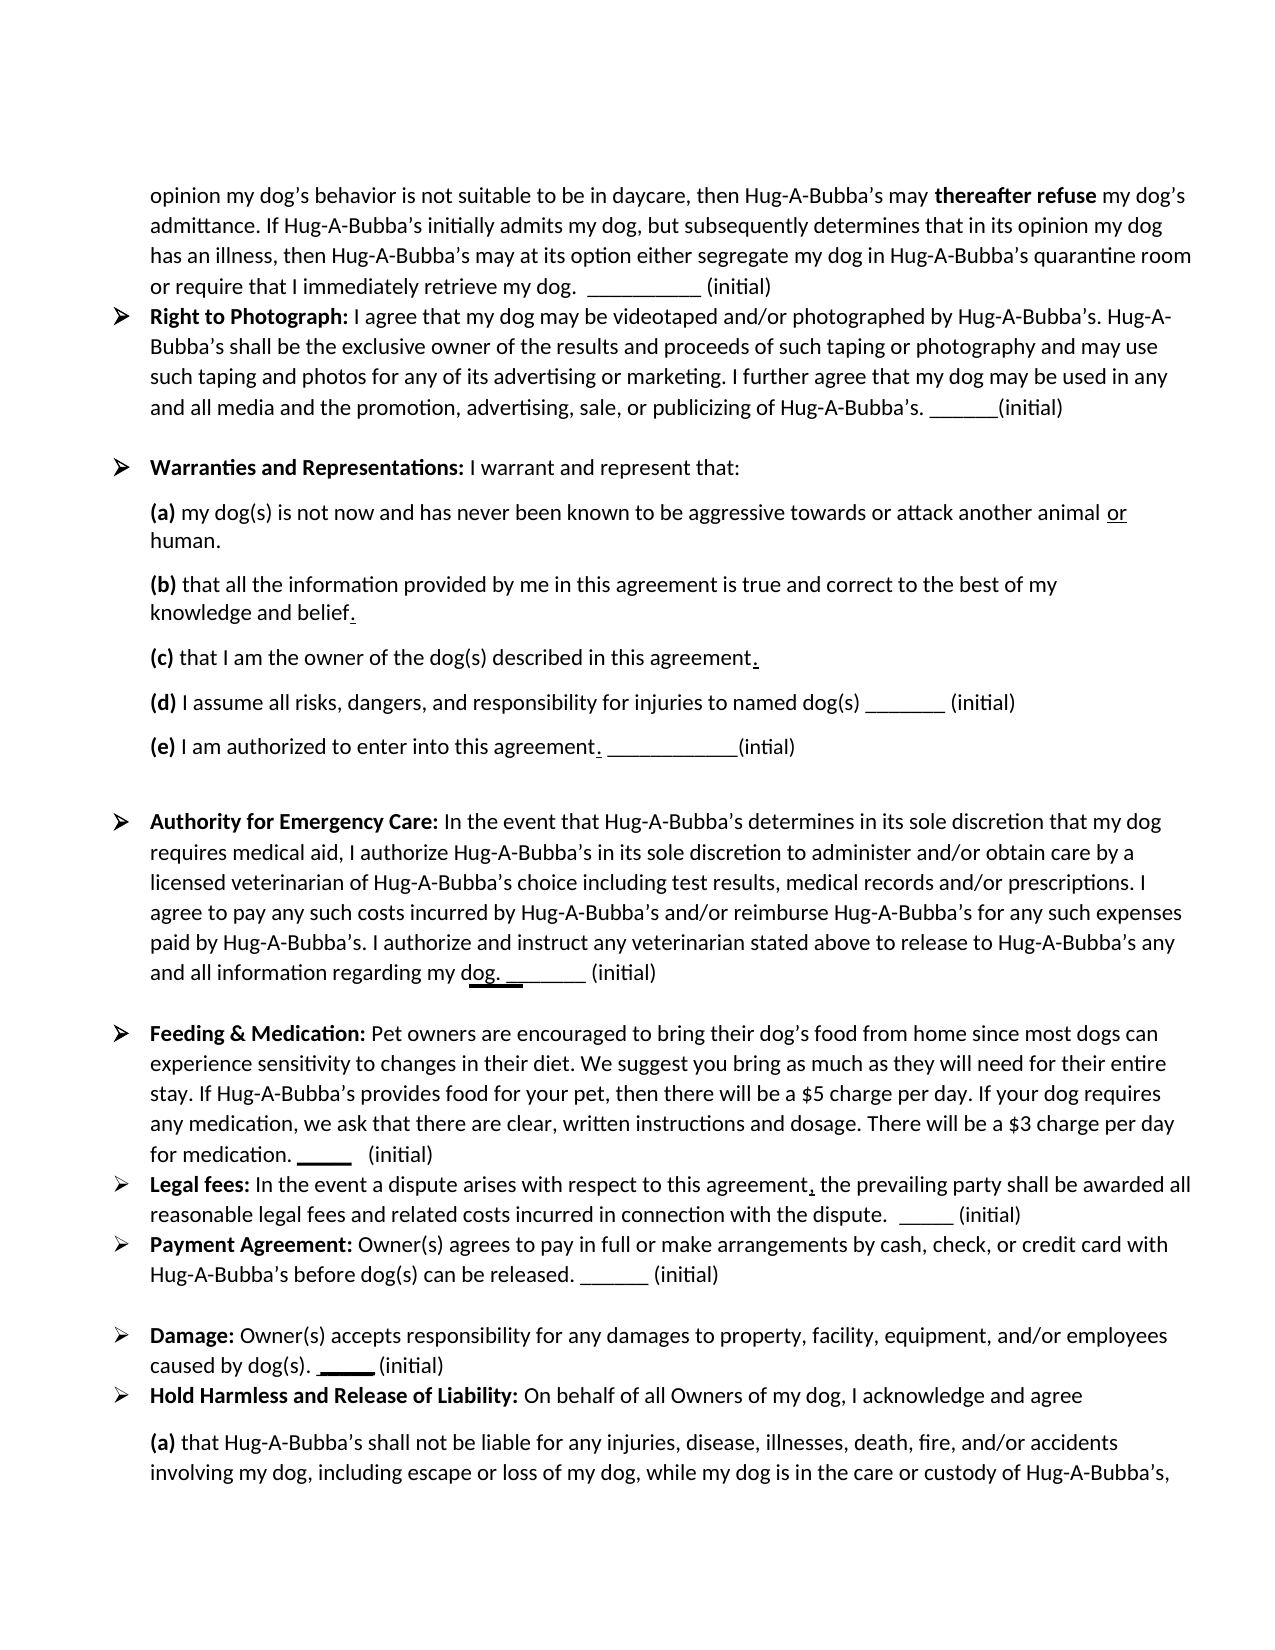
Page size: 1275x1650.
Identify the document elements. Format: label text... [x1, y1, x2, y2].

text (a) my dog(s) is not now and has never been known to be aggressive towards or attack another animal or human. [150, 498, 1145, 554]
text (c) that I am the owner of the dog(s) described in this agreement. [150, 643, 1145, 671]
list Hold Harmless and Release of Liability: On behalf of all Owners of my dog, I acknowledge and agree [112, 1381, 1190, 1409]
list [112, 181, 1200, 300]
list Feeding & Medication: Pet owners are encouraged to bring their dog’s food from home since most dogs can experience sensitivity to changes in their diet. We suggest you bring as much as they will need for their entire stay. If Hug-A-Bubba’s provides food for your pet, then there will be a $5 charge per day. If your dog requires any medication, we ask that there are clear, written instructions and dosage. There will be a $3 charge per day for medication. ___ (initial) [112, 1019, 1200, 1168]
text (a) that Hug-A-Bubba’s shall not be liable for any injuries, disease, illnesses, death, fire, and/or accidents involving my dog, including escape or loss of my dog, while my dog is in the care or custody of Hug-A-Bubba’s, [150, 1428, 1190, 1486]
list Right to Photograph: I agree that my dog may be videotaped and/or photographed by Hug-A-Bubba’s. Hug-A-Bubba’s shall be the exclusive owner of the results and proceeds of such taping or photography and may use such taping and photos for any of its advertising or marketing. I further agree that my dog may be used in any and all media and the promotion, advertising, sale, or publicizing of Hug-A-Bubba’s. ______(initial) [112, 302, 1200, 421]
list Payment Agreement: Owner(s) agrees to pay in full or make arrangements by cash, check, or credit card with Hug-A-Bubba’s before dog(s) can be released. ______ (initial) [112, 1230, 1200, 1288]
text (d) I assume all risks, dangers, and responsibility for injuries to named dog(s) _______ (initial) [150, 688, 1145, 716]
list Legal fees: In the event a dispute arises with respect to this agreement, the prevailing party shall be awarded all reasonable legal fees and related costs incurred in connection with the dispute. _____ (initial) [112, 1170, 1200, 1228]
text (b) that all the information provided by me in this agreement is true and correct to the best of my knowledge and belief. [150, 570, 1145, 626]
list Authority for Emergency Care: In the event that Hug-A-Bubba’s determines in its sole discretion that my dog requires medical aid, I authorize Hug-A-Bubba’s in its sole discretion to administer and/or obtain care by a licensed veterinarian of Hug-A-Bubba’s choice including test results, medical records and/or prescriptions. I agree to pay any such costs incurred by Hug-A-Bubba’s and/or reimburse Hug-A-Bubba’s for any such expenses paid by Hug-A-Bubba’s. I authorize and instruct any veterinarian stated above to release to Hug-A-Bubba’s any and all information regarding my dog. _______ (initial) [112, 807, 1200, 986]
text (e) I am authorized to enter into this agreement. ____________(intial) [150, 732, 1145, 761]
list Damage: Owner(s) accepts responsibility for any damages to property, facility, equipment, and/or employees caused by dog(s). _____ (initial) [112, 1321, 1190, 1379]
list Warranties and Representations: I warrant and represent that: [112, 453, 1200, 481]
